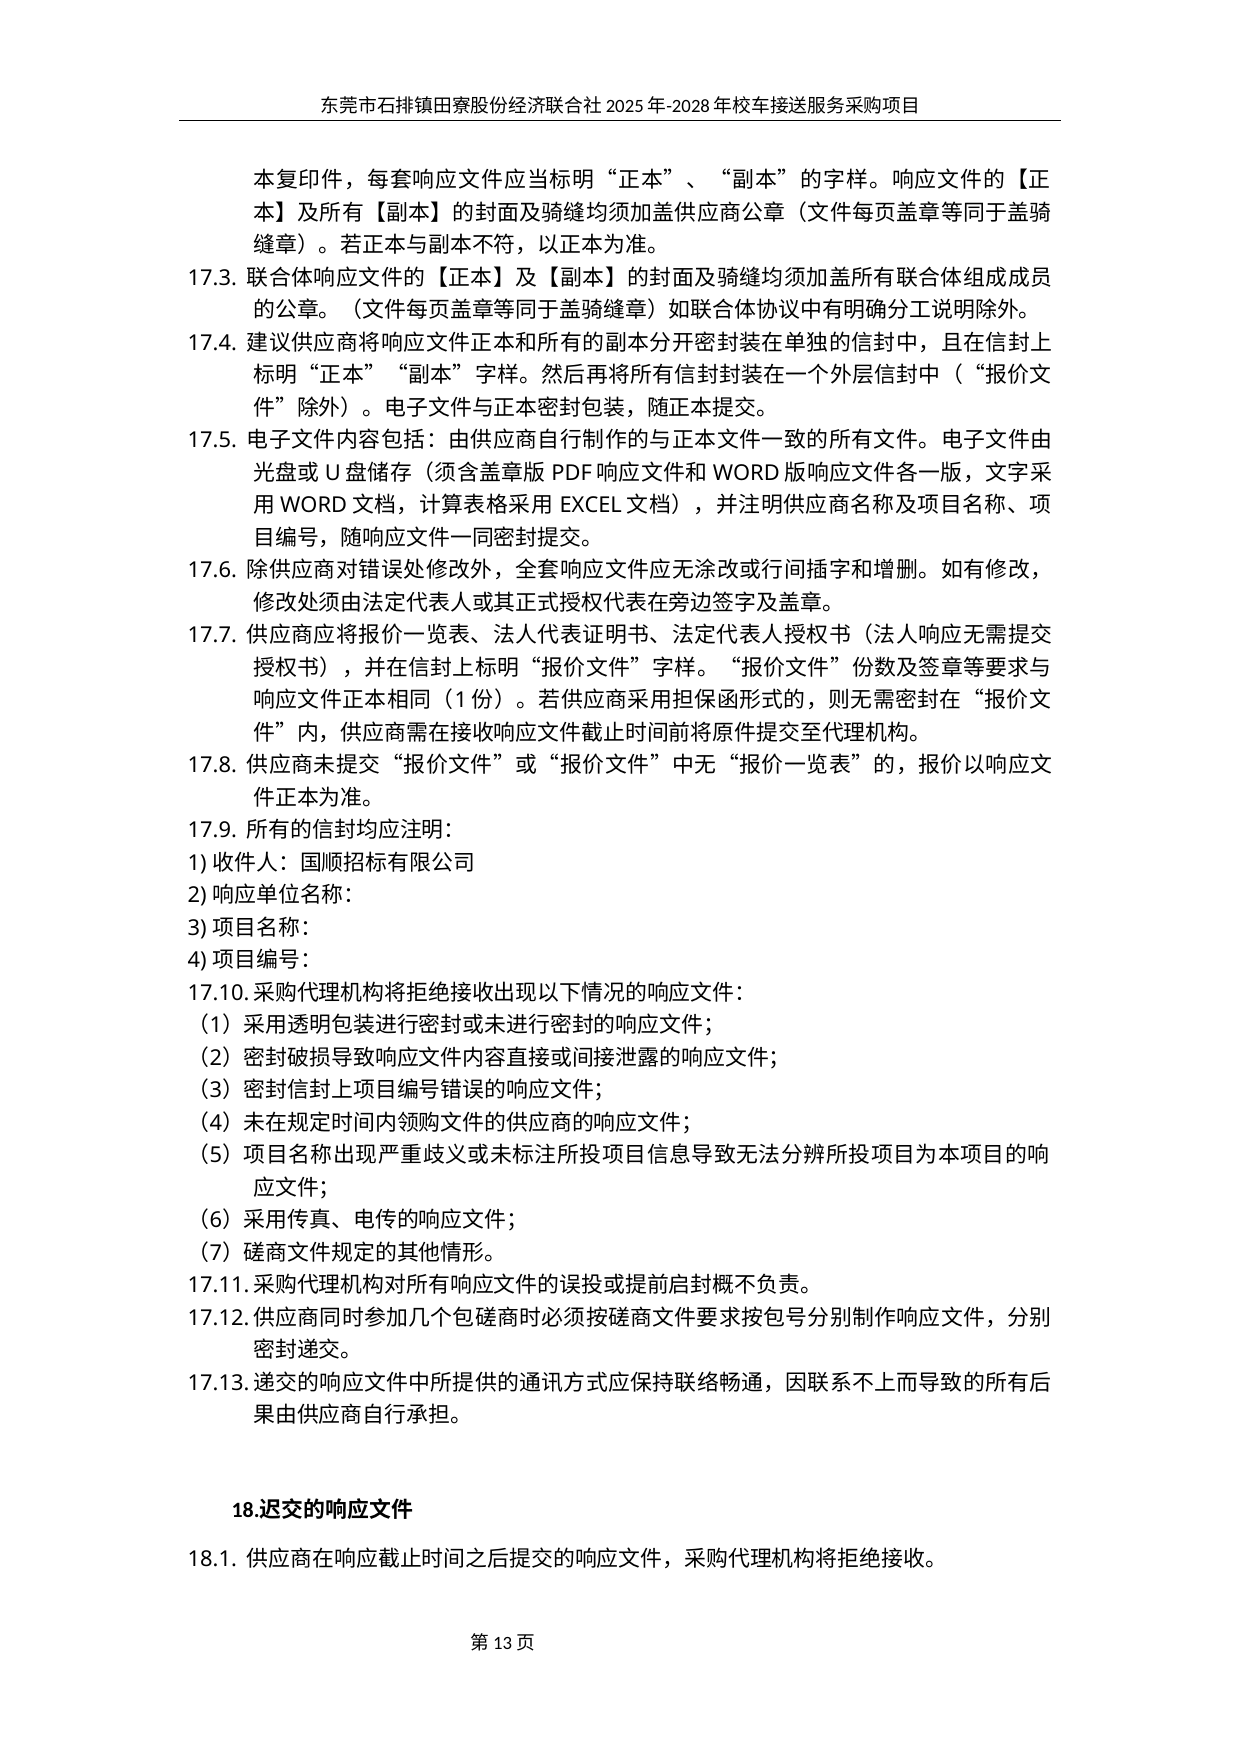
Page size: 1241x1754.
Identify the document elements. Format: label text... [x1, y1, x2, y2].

list 项目编号： [187, 942, 1053, 974]
list 除供应商对错误处修改外，全套响应文件应无涂改或行间插字和增删。如有修改，修改处须由法定代表人或其正式授权代表在旁边签字及盖章。 [187, 552, 1053, 617]
list 采用透明包装进行密封或未进行密封的响应文件； [187, 1007, 1053, 1039]
list 采购代理机构对所有响应文件的误投或提前启封概不负责。 [187, 1267, 1053, 1299]
list 项目名称出现严重歧义或未标注所投项目信息导致无法分辨所投项目为本项目的响应文件； [187, 1137, 1053, 1202]
list 联合体响应文件的【正本】及【副本】的封面及骑缝均须加盖所有联合体组成成员的公章。（文件每页盖章等同于盖骑缝章）如联合体协议中有明确分工说明除外。 [187, 259, 1053, 324]
list 建议供应商将响应文件正本和所有的副本分开密封装在单独的信封中，且在信封上标明“正本”“副本”字样。然后再将所有信封封装在一个外层信封中（“报价文件”除外）。电子文件与正本密封包装，随正本提交。 [187, 324, 1053, 422]
list 采用传真、电传的响应文件； [187, 1202, 1053, 1234]
list 所有的信封均应注明： [187, 812, 1053, 844]
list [187, 162, 1053, 259]
list 项目名称： [187, 909, 1053, 942]
list 响应单位名称： [187, 877, 1053, 909]
list 递交的响应文件中所提供的通讯方式应保持联络畅通，因联系不上而导致的所有后果由供应商自行承担。 [187, 1364, 1053, 1429]
list 密封破损导致响应文件内容直接或间接泄露的响应文件； [187, 1039, 1053, 1072]
list 电子文件内容包括：由供应商自行制作的与正本文件一致的所有文件。电子文件由光盘或U盘储存（须含盖章版PDF响应文件和WORD版响应文件各一版，文字采用WORD文档，计算表格采用 EXCEL文档），并注明供应商名称及项目名称、项目编号，随响应文件一同密封提交。 [187, 422, 1053, 552]
list 收件人：国顺招标有限公司 [187, 844, 1053, 877]
list 密封信封上项目编号错误的响应文件； [187, 1072, 1053, 1104]
list 供应商在响应截止时间之后提交的响应文件，采购代理机构将拒绝接收。 [187, 1540, 1053, 1573]
list 未在规定时间内领购文件的供应商的响应文件； [187, 1104, 1053, 1137]
list 供应商同时参加几个包磋商时必须按磋商文件要求按包号分别制作响应文件，分别密封递交。 [187, 1299, 1053, 1364]
list 供应商未提交“报价文件”或“报价文件”中无“报价一览表”的，报价以响应文件正本为准。 [187, 747, 1053, 812]
list 采购代理机构将拒绝接收出现以下情况的响应文件： [187, 974, 1053, 1007]
list 磋商文件规定的其他情形。 [187, 1234, 1053, 1267]
subtitle 18.迟交的响应文件 [187, 1492, 1053, 1524]
list 供应商应将报价一览表、法人代表证明书、法定代表人授权书（法人响应无需提交授权书），并在信封上标明“报价文件”字样。“报价文件”份数及签章等要求与响应文件正本相同（1份）。若供应商采用担保函形式的，则无需密封在“报价文件”内，供应商需在接收响应文件截止时间前将原件提交至代理机构。 [187, 617, 1053, 747]
